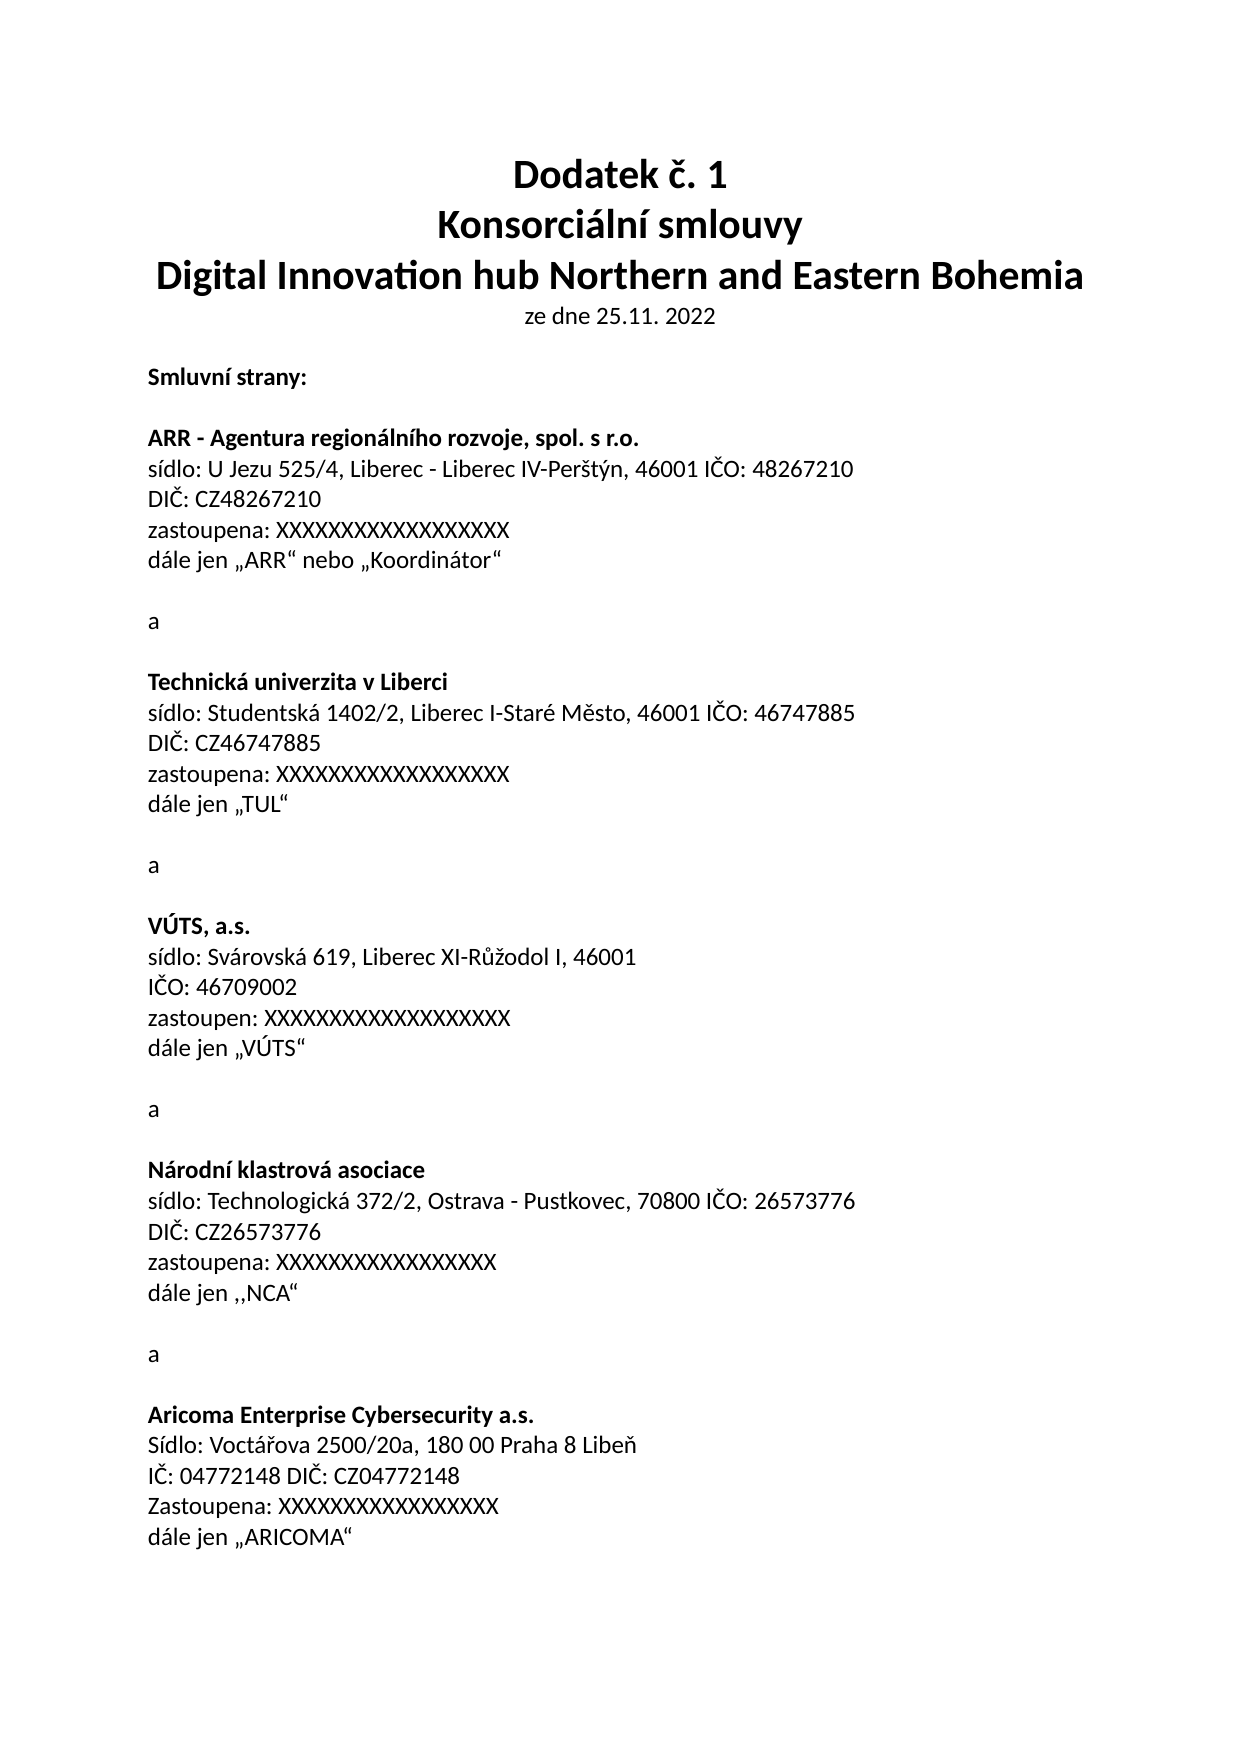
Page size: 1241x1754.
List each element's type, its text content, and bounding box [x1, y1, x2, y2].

text Národní klastrová asociace [148, 1155, 1093, 1185]
text IČ: 04772148 DIČ: CZ04772148 [148, 1460, 1093, 1490]
text sídlo: Studentská 1402/2, Liberec I-Staré Město, 46001 IČO: 46747885 DIČ: CZ46747885 zastoupena: XXXXXXXXXXXXXXXXXX [148, 697, 1093, 788]
text sídlo: Technologická 372/2, Ostrava - Pustkovec, 70800 IČO: 26573776 DIČ: CZ26573776 zastoupena: XXXXXXXXXXXXXXXXX [148, 1185, 1093, 1277]
text Sídlo: Voctářova 2500/20a, 180 00 Praha 8 Libeň [148, 1429, 1093, 1460]
text ARR - Agentura regionálního rozvoje, spol. s r.o. [148, 422, 1093, 453]
text VÚTS, a.s. [148, 911, 1093, 941]
text ze dne 25.11. 2022 [148, 300, 1093, 331]
text Konsorciální smlouvy [148, 198, 1093, 249]
text Dodatek č. 1 [148, 148, 1093, 198]
text sídlo: U Jezu 525/4, Liberec - Liberec IV-Perštýn, 46001 IČO: 48267210 DIČ: CZ48267210 zastoupena: XXXXXXXXXXXXXXXXXX [148, 453, 1093, 544]
text a [148, 1094, 1093, 1155]
text dále jen „TUL“ [148, 788, 1093, 819]
text dále jen „ARR“ nebo „Koordinátor“ [148, 544, 1093, 575]
text Zastoupena: XXXXXXXXXXXXXXXXX [148, 1490, 1093, 1521]
text Smluvní strany: [148, 361, 1093, 392]
text Aricoma Enterprise Cybersecurity a.s. [148, 1399, 1093, 1429]
text dále jen ,,NCA“ [148, 1277, 1093, 1307]
text Digital Innovation hub Northern and Eastern Bohemia [148, 249, 1093, 300]
text a [148, 605, 1093, 636]
text a [148, 1338, 1093, 1368]
text a [148, 849, 1093, 911]
text dále jen „ARICOMA“ [148, 1521, 1093, 1551]
text dále jen „VÚTS“ [148, 1033, 1093, 1063]
text Technická univerzita v Liberci [148, 666, 1093, 697]
text sídlo: Svárovská 619, Liberec XI-Růžodol I, 46001 IČO: 46709002 zastoupen: XXXXXXXXXXXXXXXXXXX [148, 941, 1093, 1033]
